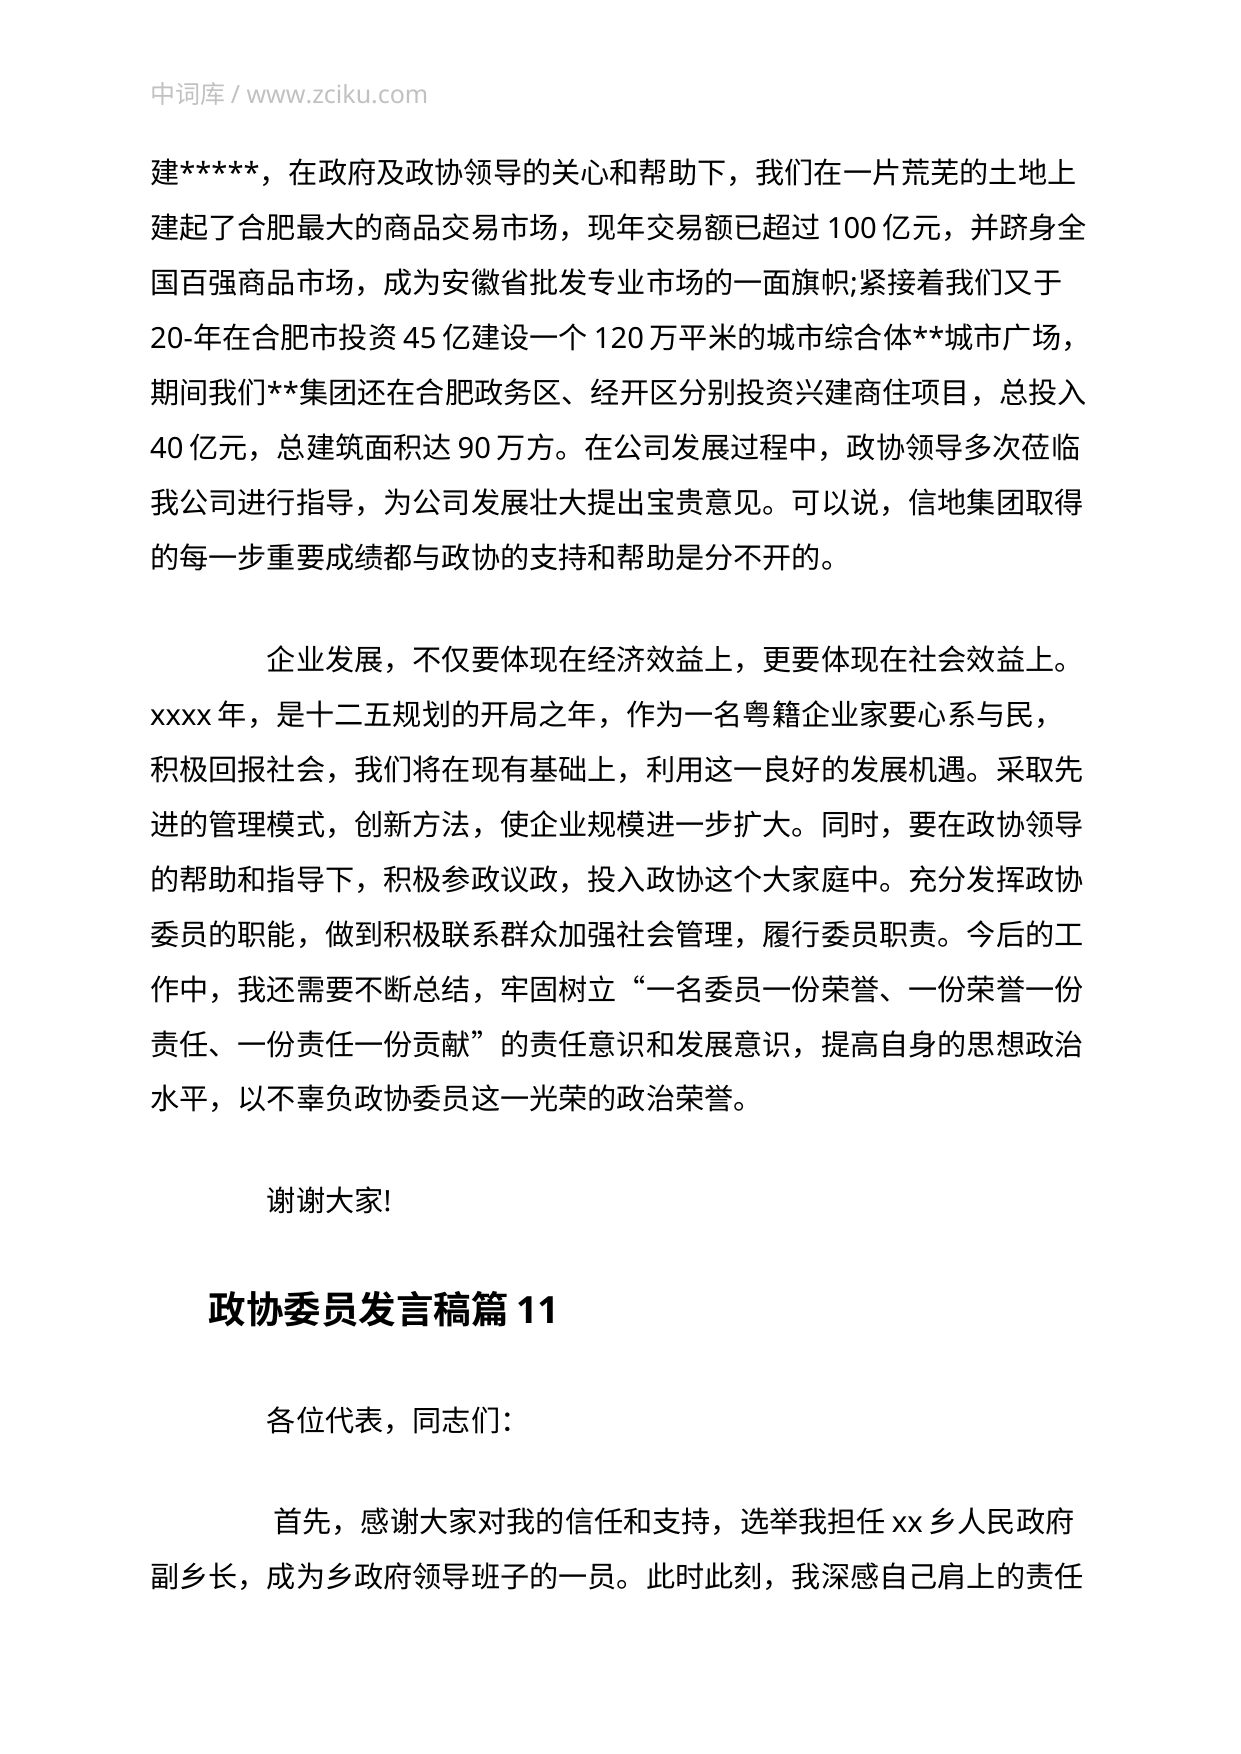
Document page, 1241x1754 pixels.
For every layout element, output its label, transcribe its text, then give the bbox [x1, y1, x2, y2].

text 政协委员发言稿篇11 [150, 1280, 1090, 1334]
text 各位代表，同志们： [150, 1397, 1090, 1439]
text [150, 1499, 1090, 1596]
text 谢谢大家! [150, 1178, 1090, 1220]
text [150, 150, 1090, 577]
text 企业发展，不仅要体现在经济效益上，更要体现在社会效益上。xxxx年，是十二五规划的开局之年，作为一名粤籍企业家要心系与民，积极回报社会，我们将在现有基础上，利用这一良好的发展机遇。采取先进的管理模式，创新方法，使企业规模进一步扩大。同时，要在政协领导的帮助和指导下，积极参政议政，投入政协这个大家庭中。充分发挥政协委员的职能，做到积极联系群众加强社会管理，履行委员职责。今后的工作中，我还需要不断总结，牢固树立“一名委员一份荣誉、一份荣誉一份责任、一份责任一份贡献”的责任意识和发展意识，提高自身的思想政治水平，以不辜负政协委员这一光荣的政治荣誉。 [150, 637, 1090, 1118]
